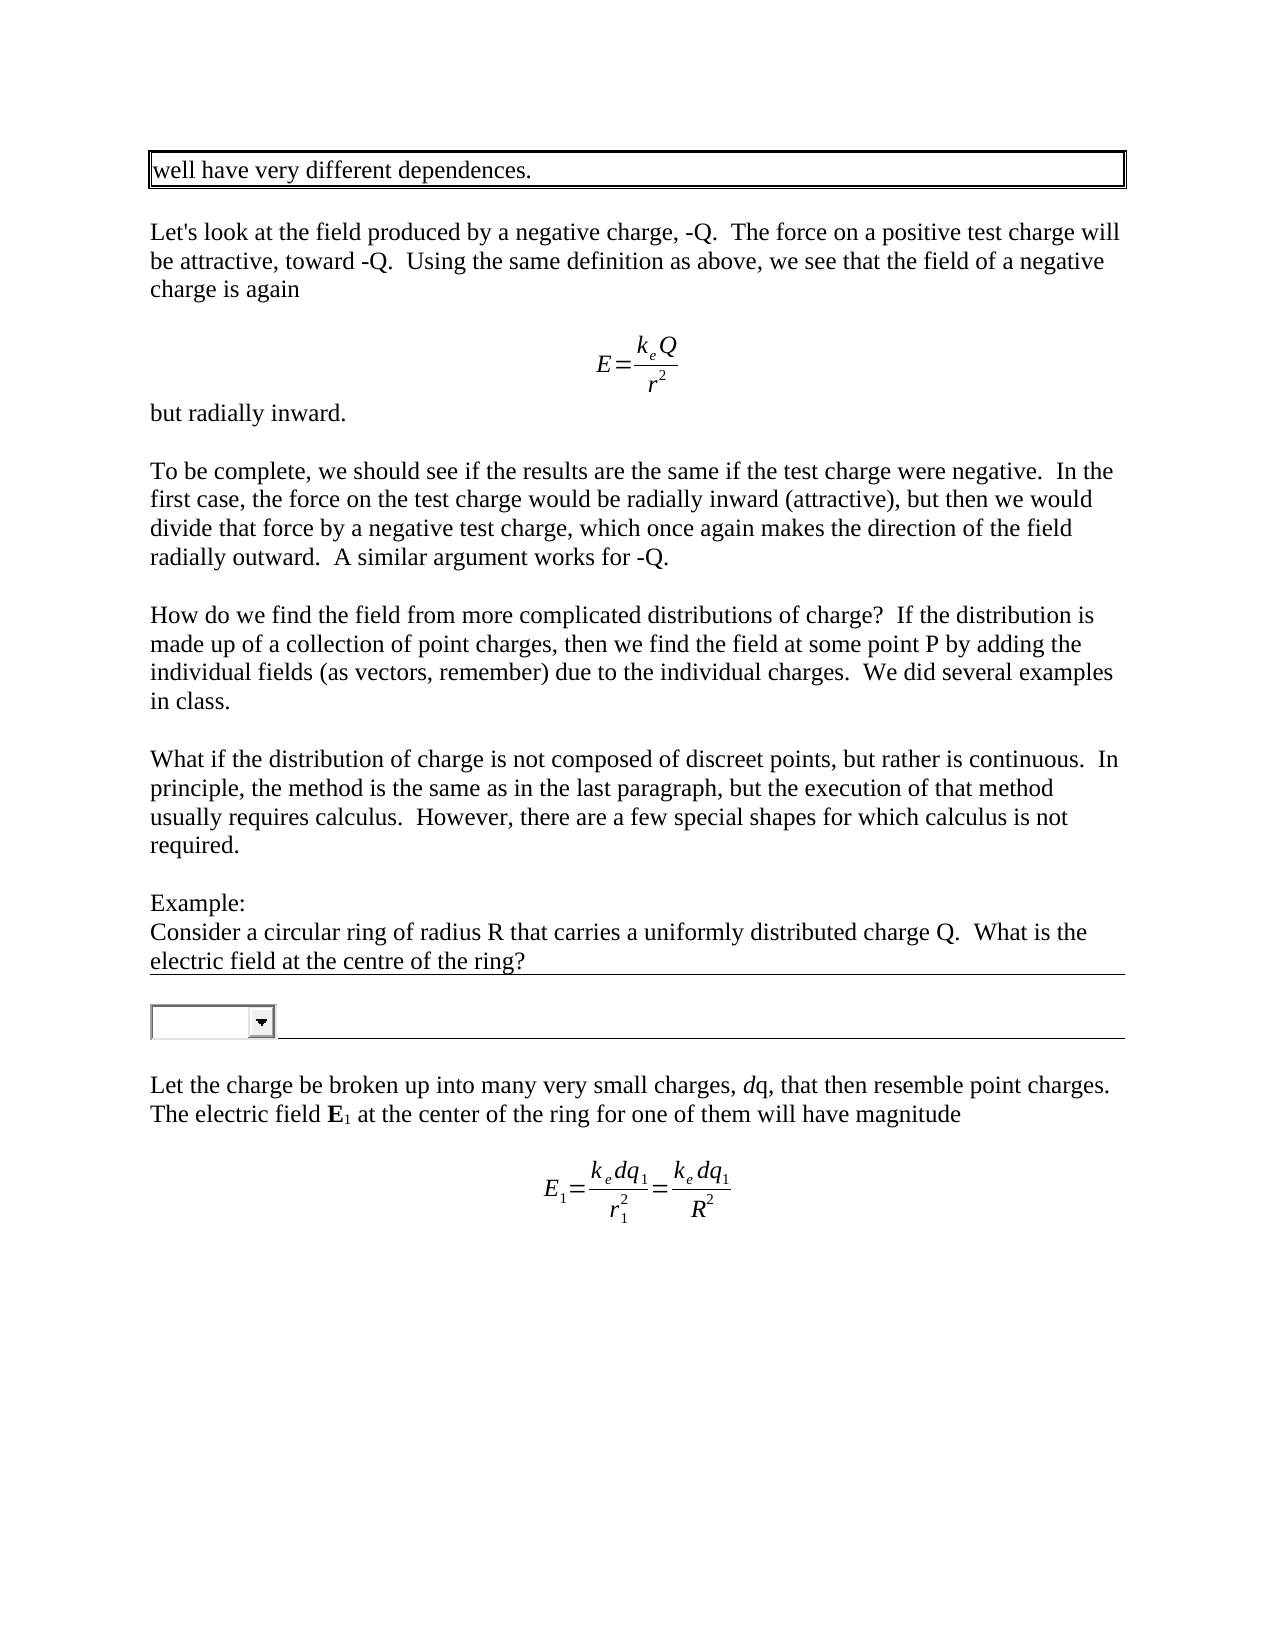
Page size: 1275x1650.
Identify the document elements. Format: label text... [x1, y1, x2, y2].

text Example: Consider a circular ring of radius R that carries a uniformly distributed charge Q. What is the electric field at the centre of the ring? [150, 888, 1125, 974]
text What if the distribution of charge is not composed of discreet points, but rather is continuous. In principle, the method is the same as in the last paragraph, but the execution of that method usually requires calculus. However, there are a few special shapes for which calculus is not required. [150, 744, 1125, 859]
text Let's look at the field produced by a negative charge, -Q. The force on a positive test charge will be attractive, toward -Q. Using the same definition as above, we see that the field of a negative charge is again [150, 217, 1125, 332]
text Let the charge be broken up into many very small charges, dq, that then resemble point charges. The electric field E1 at the center of the ring for one of them will have magnitude [150, 1041, 1125, 1128]
text To be complete, we should see if the results are the same if the test charge were negative. In the first case, the force on the test charge would be radially inward (attractive), but then we would divide that force by a negative test charge, which once again makes the direction of the field radially outward. A similar argument works for -Q. [150, 427, 1125, 571]
text but radially inward. [150, 398, 1125, 427]
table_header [152, 153, 1123, 185]
text How do we find the field from more complicated distributions of charge? If the distribution is made up of a collection of point charges, then we find the field at some point P by adding the individual fields (as vectors, remember) due to the individual charges. We did several examples in class. [150, 600, 1125, 715]
